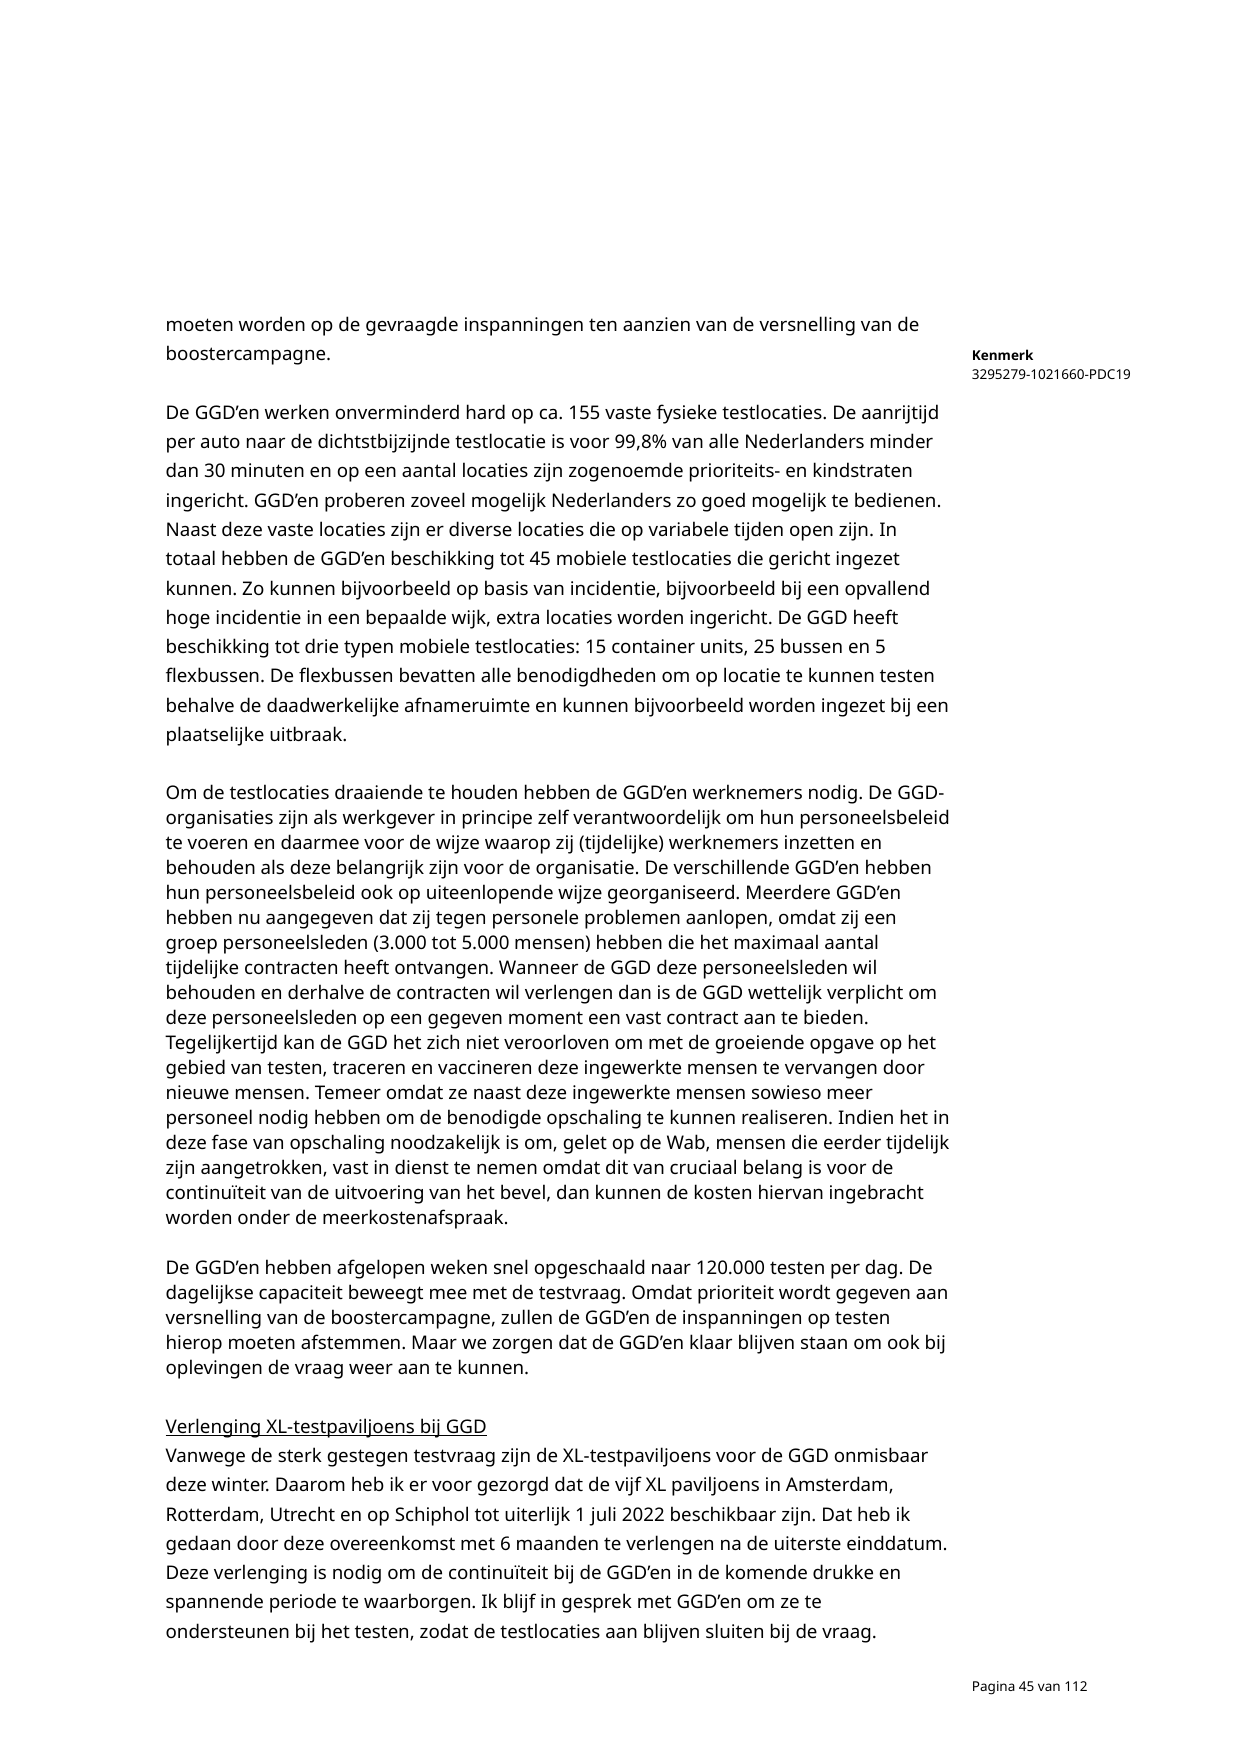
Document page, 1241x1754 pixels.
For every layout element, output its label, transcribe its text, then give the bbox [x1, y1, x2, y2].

text De GGD’en werken onverminderd hard op ca. 155 vaste fysieke testlocaties. De aanrijtijd per auto naar de dichtstbijzijnde testlocatie is voor 99,8% van alle Nederlanders minder dan 30 minuten en op een aantal locaties zijn zogenoemde prioriteits- en kindstraten ingericht. GGD’en proberen zoveel mogelijk Nederlanders zo goed mogelijk te bedienen. Naast deze vaste locaties zijn er diverse locaties die op variabele tijden open zijn. In totaal hebben de GGD’en beschikking tot 45 mobiele testlocaties die gericht ingezet kunnen. Zo kunnen bijvoorbeeld op basis van incidentie, bijvoorbeeld bij een opvallend hoge incidentie in een bepaalde wijk, extra locaties worden ingericht. De GGD heeft beschikking tot drie typen mobiele testlocaties: 15 container units, 25 bussen en 5 flexbussen. De flexbussen bevatten alle benodigdheden om op locatie te kunnen testen behalve de daadwerkelijke afnameruimte en kunnen bijvoorbeeld worden ingezet bij een plaatselijke uitbraak. [165, 399, 951, 747]
text Verlenging XL-testpaviljoens bij GGD [165, 1413, 951, 1439]
text Om de testlocaties draaiende te houden hebben de GGD’en werknemers nodig. De GGD-organisaties zijn als werkgever in principe zelf verantwoordelijk om hun personeelsbeleid te voeren en daarmee voor de wijze waarop zij (tijdelijke) werknemers inzetten en behouden als deze belangrijk zijn voor de organisatie. De verschillende GGD’en hebben hun personeelsbeleid ook op uiteenlopende wijze georganiseerd. Meerdere GGD’en hebben nu aangegeven dat zij tegen personele problemen aanlopen, omdat zij een groep personeelsleden (3.000 tot 5.000 mensen) hebben die het maximaal aantal tijdelijke contracten heeft ontvangen. Wanneer de GGD deze personeelsleden wil behouden en derhalve de contracten wil verlengen dan is de GGD wettelijk verplicht om deze personeelsleden op een gegeven moment een vast contract aan te bieden. Tegelijkertijd kan de GGD het zich niet veroorloven om met de groeiende opgave op het gebied van testen, traceren en vaccineren deze ingewerkte mensen te vervangen door nieuwe mensen. Temeer omdat ze naast deze ingewerkte mensen sowieso meer personeel nodig hebben om de benodigde opschaling te kunnen realiseren. Indien het in deze fase van opschaling noodzakelijk is om, gelet op de Wab, mensen die eerder tijdelijk zijn aangetrokken, vast in dienst te nemen omdat dit van cruciaal belang is voor de continuïteit van de uitvoering van het bevel, dan kunnen de kosten hiervan ingebracht worden onder de meerkostenafspraak. [165, 780, 951, 1230]
text De GGD’en hebben afgelopen weken snel opgeschaald naar 120.000 testen per dag. De dagelijkse capaciteit beweegt mee met de testvraag. Omdat prioriteit wordt gegeven aan versnelling van de boostercampagne, zullen de GGD’en de inspanningen op testen hierop moeten afstemmen. Maar we zorgen dat de GGD’en klaar blijven staan om ook bij oplevingen de vraag weer aan te kunnen. [165, 1255, 951, 1380]
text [165, 311, 951, 366]
text Vanwege de sterk gestegen testvraag zijn de XL-testpaviljoens voor de GGD onmisbaar deze winter. Daarom heb ik er voor gezorgd dat de vijf XL paviljoens in Amsterdam, Rotterdam, Utrecht en op Schiphol tot uiterlijk 1 juli 2022 beschikbaar zijn. Dat heb ik gedaan door deze overeenkomst met 6 maanden te verlengen na de uiterste einddatum. Deze verlenging is nodig om de continuïteit bij de GGD’en in de komende drukke en spannende periode te waarborgen. Ik blijf in gesprek met GGD’en om ze te ondersteunen bij het testen, zodat de testlocaties aan blijven sluiten bij de vraag. [165, 1442, 951, 1644]
